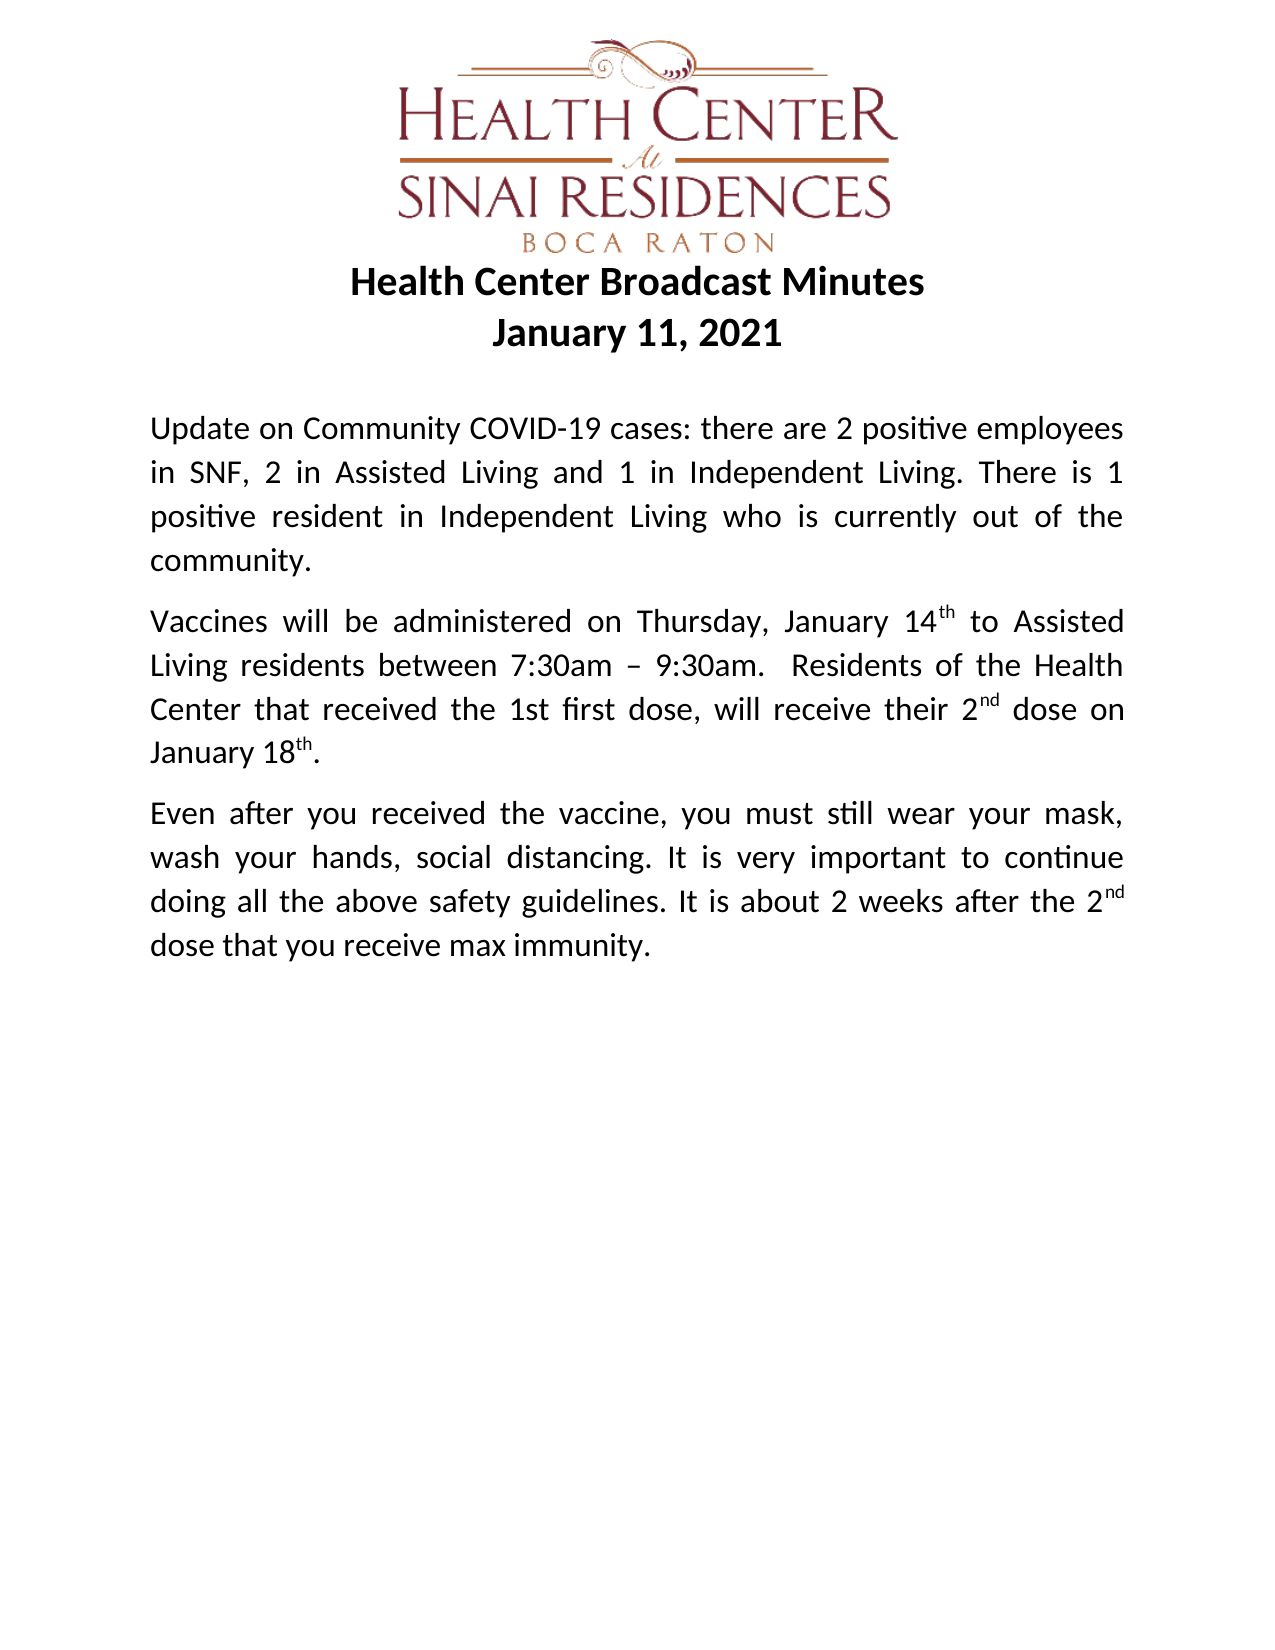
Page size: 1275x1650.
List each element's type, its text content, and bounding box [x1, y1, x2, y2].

picture [398, 39, 899, 253]
text Vaccines will be administered on Thursday, January 14th to Assisted Living residents between 7:30am – 9:30am. Residents of the Health Center that received the 1st first dose, will receive their 2nd dose on January 18th. [150, 600, 1125, 772]
text Update on Community COVID-19 cases: there are 2 positive employees in SNF, 2 in Assisted Living and 1 in Independent Living. There is 1 positive resident in Independent Living who is currently out of the community. [150, 407, 1125, 580]
text Health Center Broadcast Minutes [150, 255, 1125, 306]
text Even after you received the vaccine, you must still wear your mask, wash your hands, social distancing. It is very important to continue doing all the above safety guidelines. It is about 2 weeks after the 2nd dose that you receive max immunity. [150, 792, 1125, 965]
text January 11, 2021 [150, 306, 1125, 356]
